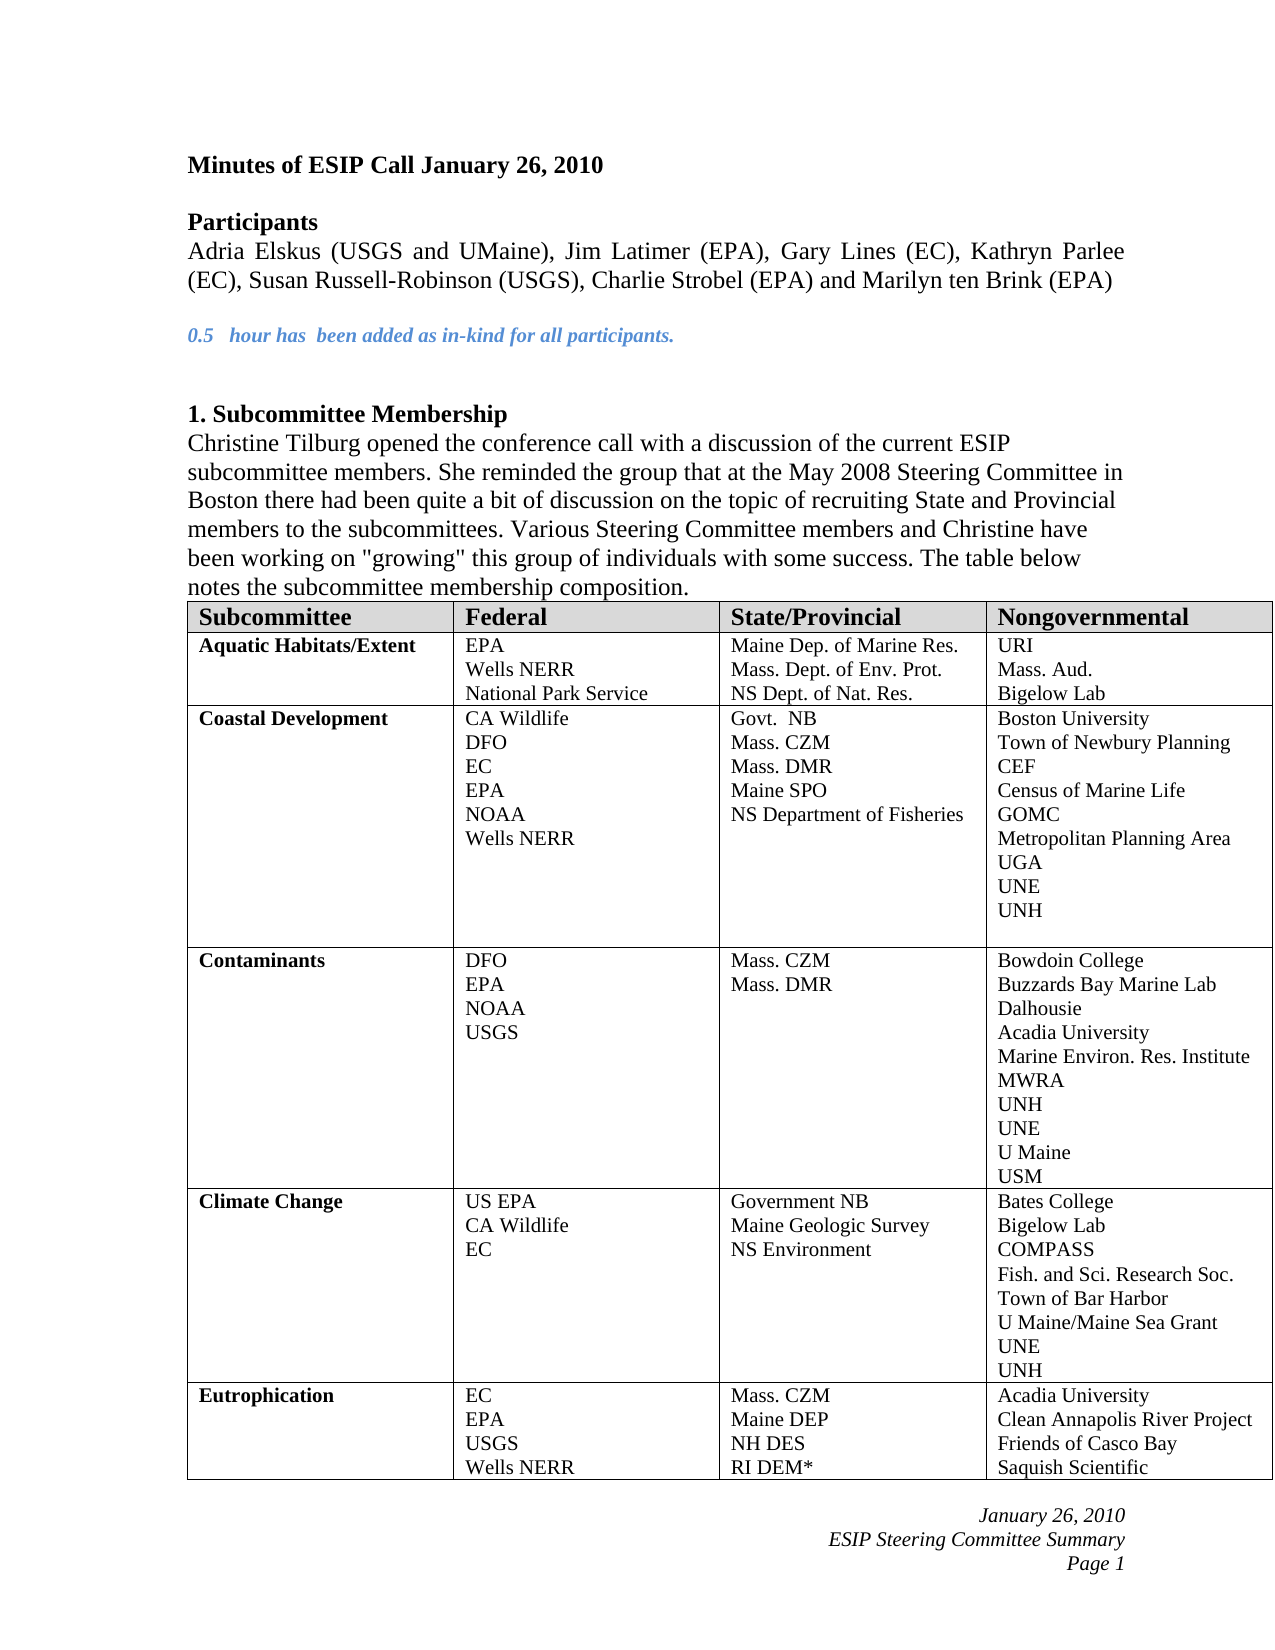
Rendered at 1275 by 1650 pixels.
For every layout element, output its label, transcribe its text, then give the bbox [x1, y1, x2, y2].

text Minutes of ESIP Call January 26, 2010 [187, 150, 1125, 179]
table_cell Contaminants [188, 948, 453, 1188]
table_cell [987, 1383, 1272, 1479]
table_cell Bigelow Lab COMPASS Fish. and Sci. Research Soc. Town of U Maine/Maine Sea Grant UNE UNH [987, 1189, 1272, 1382]
table_cell Dep. of Marine Res. Dept. of Env. Prot. NS Dept. of Nat. Res. [720, 633, 986, 705]
table_cell Eutrophication [188, 1383, 453, 1479]
table_header Nongovernmental [987, 602, 1272, 632]
table_cell DFO EPA NOAA USGS [454, 948, 719, 1188]
table_cell Marine Lab Dalhousie Marine Environ. Res. Institute MWRA UNH UNE U USM [987, 948, 1272, 1188]
table_cell Govt. NB CZM DMR SPO NS Department of Fisheries [720, 706, 986, 947]
table_cell EPA CA Wildlife EC [454, 1189, 719, 1382]
table_cell CZM DMR [720, 948, 986, 1188]
text Adria Elskus (USGS and UMaine), Jim Latimer (EPA), Gary Lines (EC), Kathryn Parlee (EC), Susan Russell-Robinson (USGS), Charlie Strobel (EPA) and Marilyn ten Brink (EPA) [187, 236, 1125, 294]
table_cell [720, 1383, 986, 1479]
table_cell Government NB Geologic Survey NS Environment [720, 1189, 986, 1382]
table_cell Climate Change [188, 1189, 453, 1382]
table_header State/Provincial [720, 602, 986, 632]
table_header Subcommittee [188, 602, 453, 632]
text 1. Subcommittee Membership [187, 399, 1125, 428]
table_cell Town of Planning CEF Census of Marine Life GOMC Metropolitan Planning Area UGA UNE UNH [987, 706, 1272, 947]
table_cell URI Aud. Bigelow Lab [987, 633, 1272, 705]
text Participants [187, 207, 1125, 236]
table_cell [454, 1383, 719, 1479]
table_cell Coastal Development [188, 706, 453, 947]
text Christine Tilburg opened the conference call with a discussion of the current ESIP subcommittee members. She reminded the group that at the May 2008 Steering Committee in there had been quite a bit of discussion on the topic of recruiting State and Provincial members to the subcommittees. Various Steering Committee members and Christine have been working on "growing" this group of individuals with some success. The table below notes the subcommittee membership composition. [187, 428, 1125, 601]
table_cell EPA Wells NERR National Park Service [454, 633, 719, 705]
table_cell Aquatic Habitats/Extent [188, 633, 453, 705]
text 0.5 hour has been added as in-kind for all participants. [187, 322, 1125, 347]
table_header Federal [454, 602, 719, 632]
table_cell CA Wildlife DFO EC EPA NOAA Wells NERR [454, 706, 719, 947]
